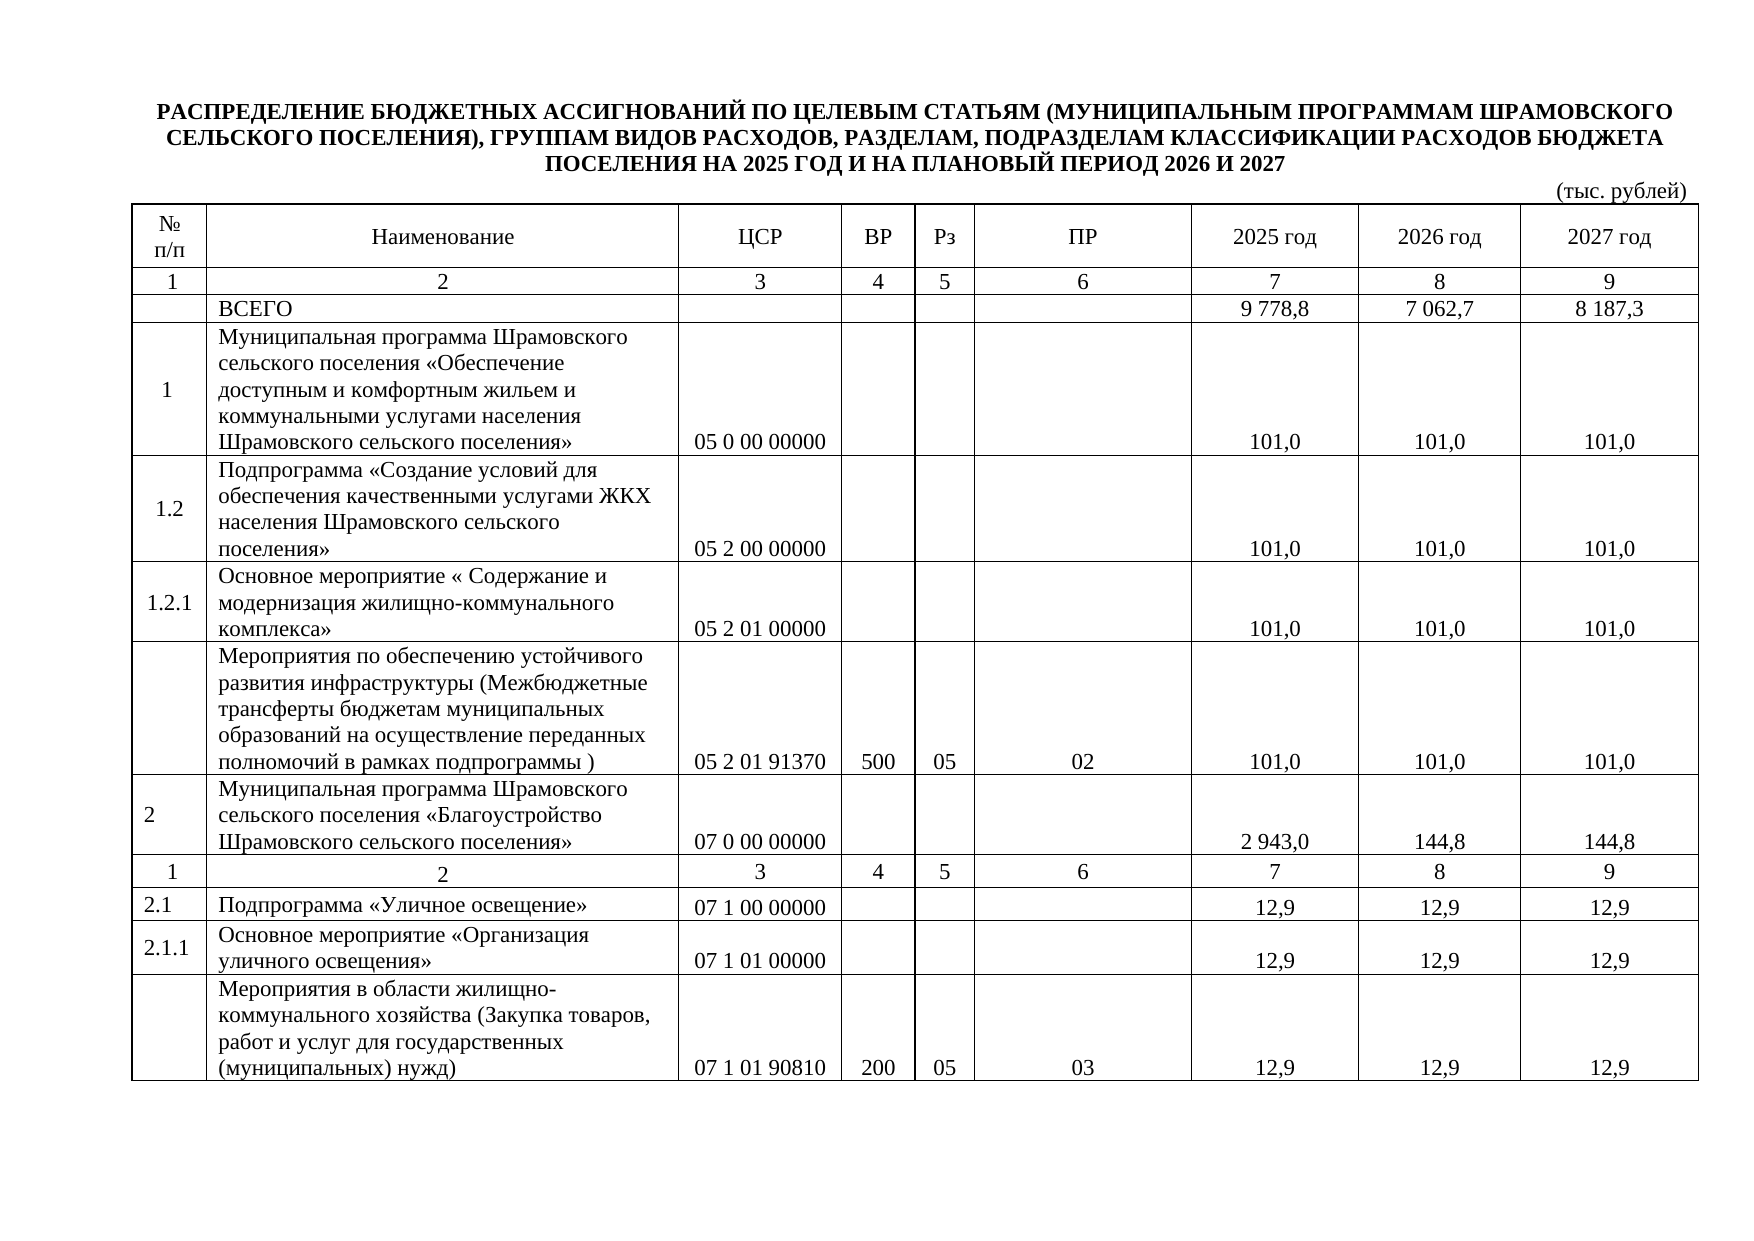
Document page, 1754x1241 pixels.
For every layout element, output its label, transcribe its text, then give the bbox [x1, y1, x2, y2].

table_cell 101,0 [1359, 323, 1520, 455]
table_cell РАСПРЕДЕЛЕНИЕ БЮДЖЕТНЫХ АССИГНОВАНИЙ ПО ЦЕЛЕВЫМ СТАТЬЯМ (МУНИЦИПАЛЬНЫМ ПРОГРАММАМ ШРАМОВСКОГО СЕЛЬСКОГО ПОСЕЛЕНИЯ), ГРУППАМ ВИДОВ РАСХОДОВ, РАЗДЕЛАМ, ПОДРАЗДЕЛАМ КЛАССИФИКАЦИИ РАСХОДОВ БЮДЖЕТА ПОСЕЛЕНИЯ НА 2025 ГОД И НА ПЛАНОВЫЙ ПЕРИОД 2026 И 2027 (тыс. рублей) [132, 98, 1698, 203]
table_cell 12,9 [1192, 888, 1358, 920]
table_cell 2.1 [133, 888, 206, 920]
table_cell Наименование [207, 205, 678, 267]
table_cell 144,8 [1359, 775, 1520, 854]
table_cell [975, 921, 1191, 974]
table_cell 07 1 00 00000 [679, 888, 841, 920]
table_cell 05 [916, 975, 974, 1080]
table_cell 1.2.1 [133, 562, 206, 641]
table_cell [842, 456, 914, 561]
table_cell 3 [679, 855, 841, 887]
table_cell 07 1 01 90810 [679, 975, 841, 1080]
table_cell [133, 975, 206, 1080]
table_cell [916, 456, 974, 561]
table_cell 03 [975, 975, 1191, 1080]
table_cell 101,0 [1192, 642, 1358, 774]
table_cell 12,9 [1521, 921, 1698, 974]
table_cell Муниципальная программа Шрамовского сельского поселения «Благоустройство Шрамовского сельского поселения» [207, 775, 678, 854]
table_cell Мероприятия в области жилищно- коммунального хозяйства (Закупка товаров, работ и услуг для государственных (муниципальных) нужд) [207, 975, 678, 1080]
table_cell 101,0 [1359, 456, 1520, 561]
table_cell 05 2 01 00000 [679, 562, 841, 641]
table_cell Подпрограмма «Создание условий для обеспечения качественными услугами ЖКХ населения Шрамовского сельского поселения» [207, 456, 678, 561]
table_cell 8 187,3 [1521, 295, 1698, 322]
table_cell 05 [916, 642, 974, 774]
table_cell 1 [133, 323, 206, 455]
table_cell 12,9 [1521, 888, 1698, 920]
table_cell 02 [975, 642, 1191, 774]
table_cell [842, 562, 914, 641]
table_cell 101,0 [1192, 323, 1358, 455]
table_cell Подпрограмма «Уличное освещение» [207, 888, 678, 920]
table_cell [842, 921, 914, 974]
table_cell 3 [679, 268, 841, 294]
table_cell 200 [842, 975, 914, 1080]
table_cell 500 [842, 642, 914, 774]
table_cell Мероприятия по обеспечению устойчивого развития инфраструктуры (Межбюджетные трансферты бюджетам муниципальных образований на осуществление переданных полномочий в рамках подпрограммы ) [207, 642, 678, 774]
table_cell 144,8 [1521, 775, 1698, 854]
table_cell [842, 323, 914, 455]
table_cell 05 2 01 91370 [679, 642, 841, 774]
table_cell [975, 562, 1191, 641]
table_cell 12,9 [1359, 888, 1520, 920]
table_cell [916, 562, 974, 641]
table_cell 101,0 [1359, 562, 1520, 641]
table_cell [133, 642, 206, 774]
table_cell Основное мероприятие « Содержание и модернизация жилищно-коммунального комплекса» [207, 562, 678, 641]
table_cell [916, 323, 974, 455]
table_cell 4 [842, 855, 914, 887]
table_cell ВСЕГО [207, 295, 678, 322]
table_cell 7 062,7 [1359, 295, 1520, 322]
table_cell [133, 295, 206, 322]
table_cell [975, 888, 1191, 920]
table_cell [975, 456, 1191, 561]
table_cell [842, 775, 914, 854]
table_cell [975, 323, 1191, 455]
table_cell Основное мероприятие «Организация уличного освещения» [207, 921, 678, 974]
table_cell 101,0 [1192, 456, 1358, 561]
table_cell 8 [1359, 855, 1520, 887]
table_cell 2026 год [1359, 205, 1520, 267]
table_cell [916, 921, 974, 974]
table_cell 2 [207, 268, 678, 294]
table_cell 2027 год [1521, 205, 1698, 267]
table_cell [916, 775, 974, 854]
table_cell 101,0 [1521, 323, 1698, 455]
table_cell 2 943,0 [1192, 775, 1358, 854]
table_cell 6 [975, 268, 1191, 294]
table_cell 12,9 [1192, 921, 1358, 974]
table_cell 07 1 01 00000 [679, 921, 841, 974]
table_cell 5 [916, 268, 974, 294]
table_cell 1.2 [133, 456, 206, 561]
table_cell 12,9 [1359, 975, 1520, 1080]
table_cell 07 0 00 00000 [679, 775, 841, 854]
table_cell 9 [1521, 268, 1698, 294]
table_cell 8 [1359, 268, 1520, 294]
table_cell ВР [842, 205, 914, 267]
table_cell [975, 295, 1191, 322]
table_cell ПР [975, 205, 1191, 267]
table_cell 12,9 [1521, 975, 1698, 1080]
table_cell 101,0 [1359, 642, 1520, 774]
table_cell [916, 295, 974, 322]
table_cell 9 [1521, 855, 1698, 887]
table_cell ЦСР [679, 205, 841, 267]
table_cell 2 [133, 775, 206, 854]
table_cell 101,0 [1521, 562, 1698, 641]
table_cell 12,9 [1192, 975, 1358, 1080]
table_cell 1 [133, 855, 206, 887]
table_cell 5 [916, 855, 974, 887]
table_cell [842, 295, 914, 322]
table_cell 7 [1192, 268, 1358, 294]
table_cell 12,9 [1359, 921, 1520, 974]
table_cell 7 [1192, 855, 1358, 887]
table_cell 1 [133, 268, 206, 294]
table_cell [842, 888, 914, 920]
table_cell [916, 888, 974, 920]
table_cell [975, 775, 1191, 854]
table_cell 05 2 00 00000 [679, 456, 841, 561]
table_cell 101,0 [1521, 642, 1698, 774]
table_cell 101,0 [1521, 456, 1698, 561]
table_cell 101,0 [1192, 562, 1358, 641]
table_cell 4 [842, 268, 914, 294]
table_cell Муниципальная программа Шрамовского сельского поселения «Обеспечение доступным и комфортным жильем и коммунальными услугами населения Шрамовского сельского поселения» [207, 323, 678, 455]
table_cell 2025 год [1192, 205, 1358, 267]
table_cell [679, 295, 841, 322]
table_cell 2 [207, 855, 678, 887]
table_cell 05 0 00 00000 [679, 323, 841, 455]
table_cell 2.1.1 [133, 921, 206, 974]
table_cell 6 [975, 855, 1191, 887]
table_cell № п/п [133, 205, 206, 267]
table_cell Рз [916, 205, 974, 267]
table_cell 9 778,8 [1192, 295, 1358, 322]
